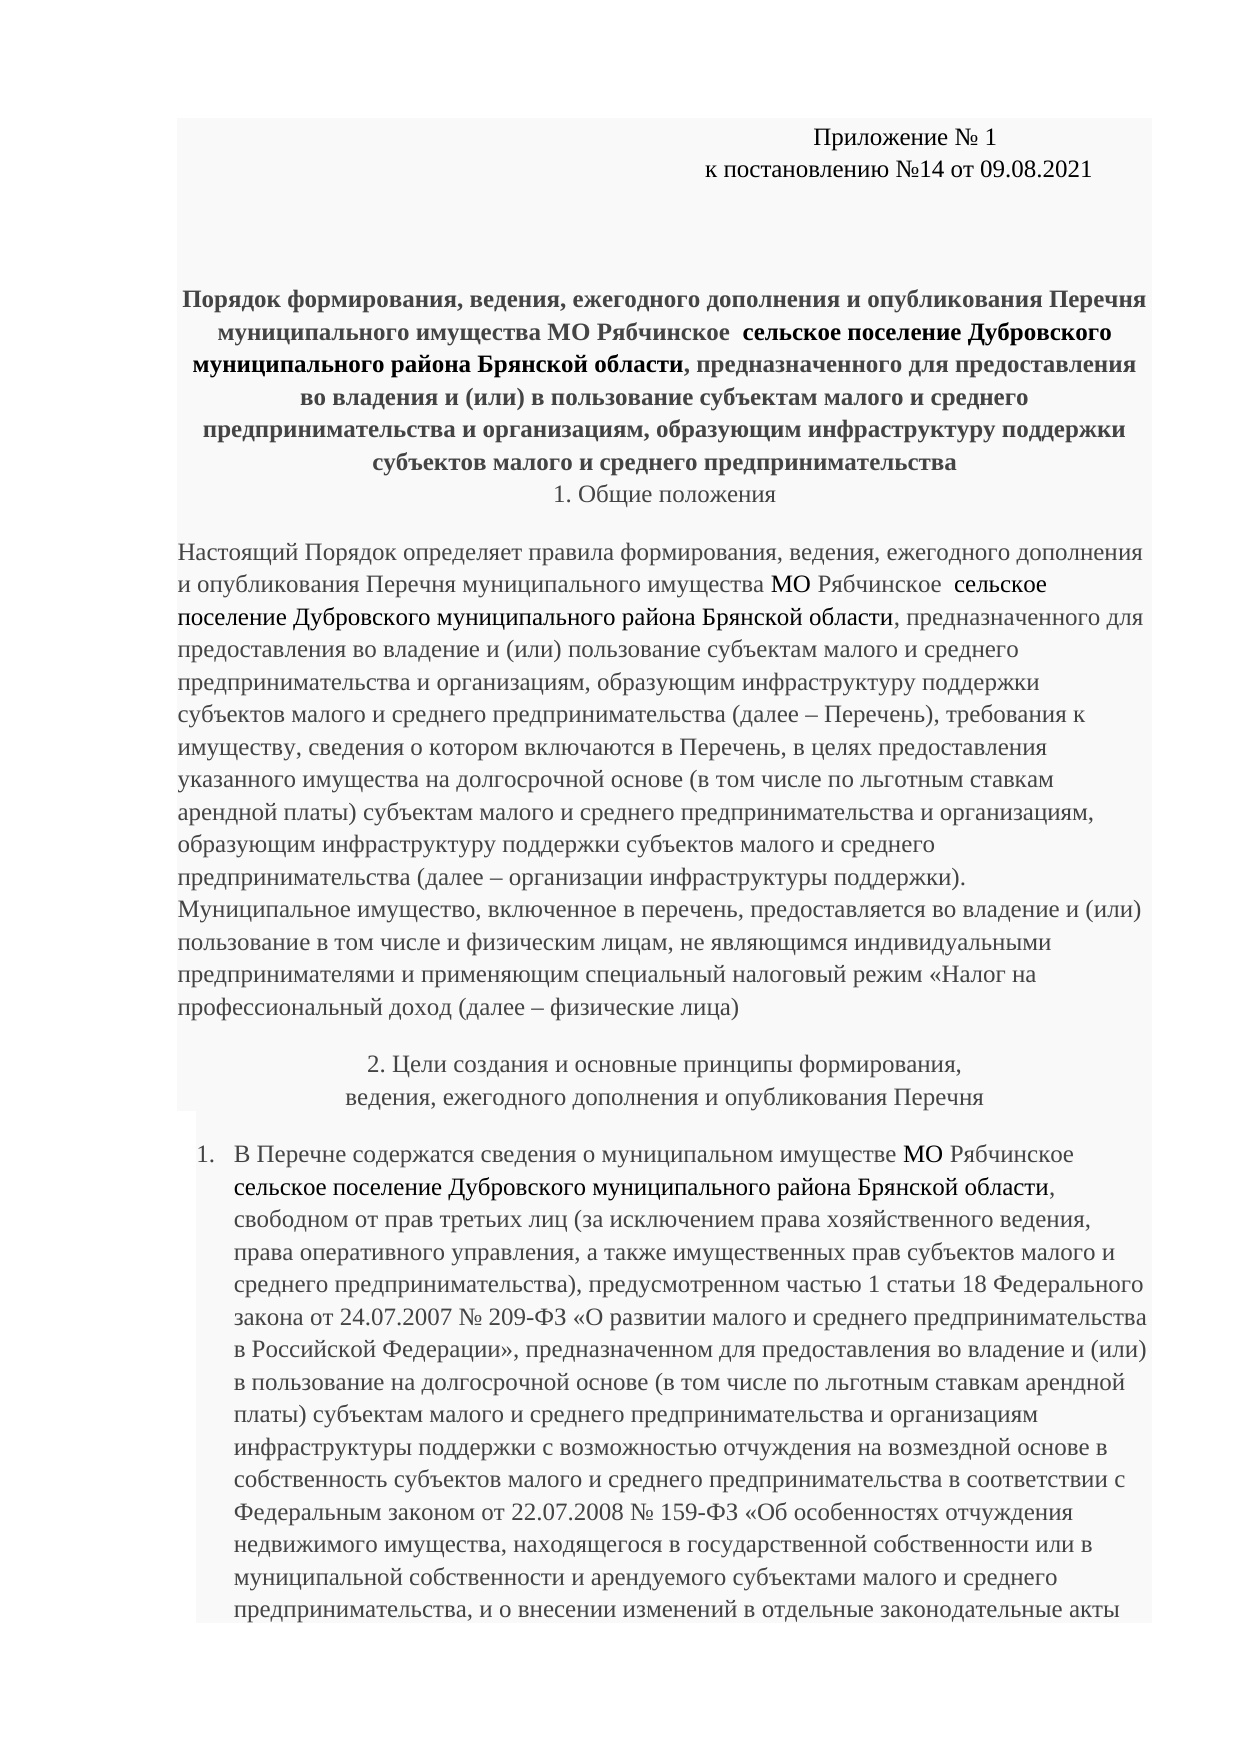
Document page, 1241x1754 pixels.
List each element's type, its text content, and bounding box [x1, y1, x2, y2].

text Порядок формирования, ведения, ежегодного дополнения и опубликования Перечня муниципального имущества МО Рябчинское сельское поселение Дубровского муниципального района Брянской области, предназначенного для предоставления во владения и (или) в пользование субъектам малого и среднего предпринимательства и организациям, образующим инфраструктуру поддержки субъектов малого и среднего предпринимательства [177, 281, 1152, 476]
text Приложение № 1 [177, 118, 1152, 151]
text 1. Общие положения [177, 476, 1152, 508]
text к постановлению №14 от 09.08.2021 [177, 151, 1152, 183]
text Муниципальное имущество, включенное в перечень, предоставляется во владение и (или) пользование в том числе и физическим лицам, не являющимся индивидуальными предпринимателями и применяющим специальный налоговый режим «Налог на профессиональный доход (далее – физические лица) [177, 891, 1152, 1021]
text Настоящий Порядок определяет правила формирования, ведения, ежегодного дополнения и опубликования Перечня муниципального имущества МО Рябчинское сельское поселение Дубровского муниципального района Брянской области, предназначенного для предоставления во владение и (или) пользование субъектам малого и среднего предпринимательства и организациям, образующим инфраструктуру поддержки субъектов малого и среднего предпринимательства (далее – Перечень), требования к имуществу, сведения о котором включаются в Перечень, в целях предоставления указанного имущества на долгосрочной основе (в том числе по льготным ставкам арендной платы) субъектам малого и среднего предпринимательства и организациям, образующим инфраструктуру поддержки субъектов малого и среднего предпринимательства (далее – организации инфраструктуры поддержки). [177, 533, 1152, 891]
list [196, 1136, 1152, 1623]
text 2. Цели создания и основные принципы формирования, ведения, ежегодного дополнения и опубликования Перечня [177, 1046, 1152, 1111]
